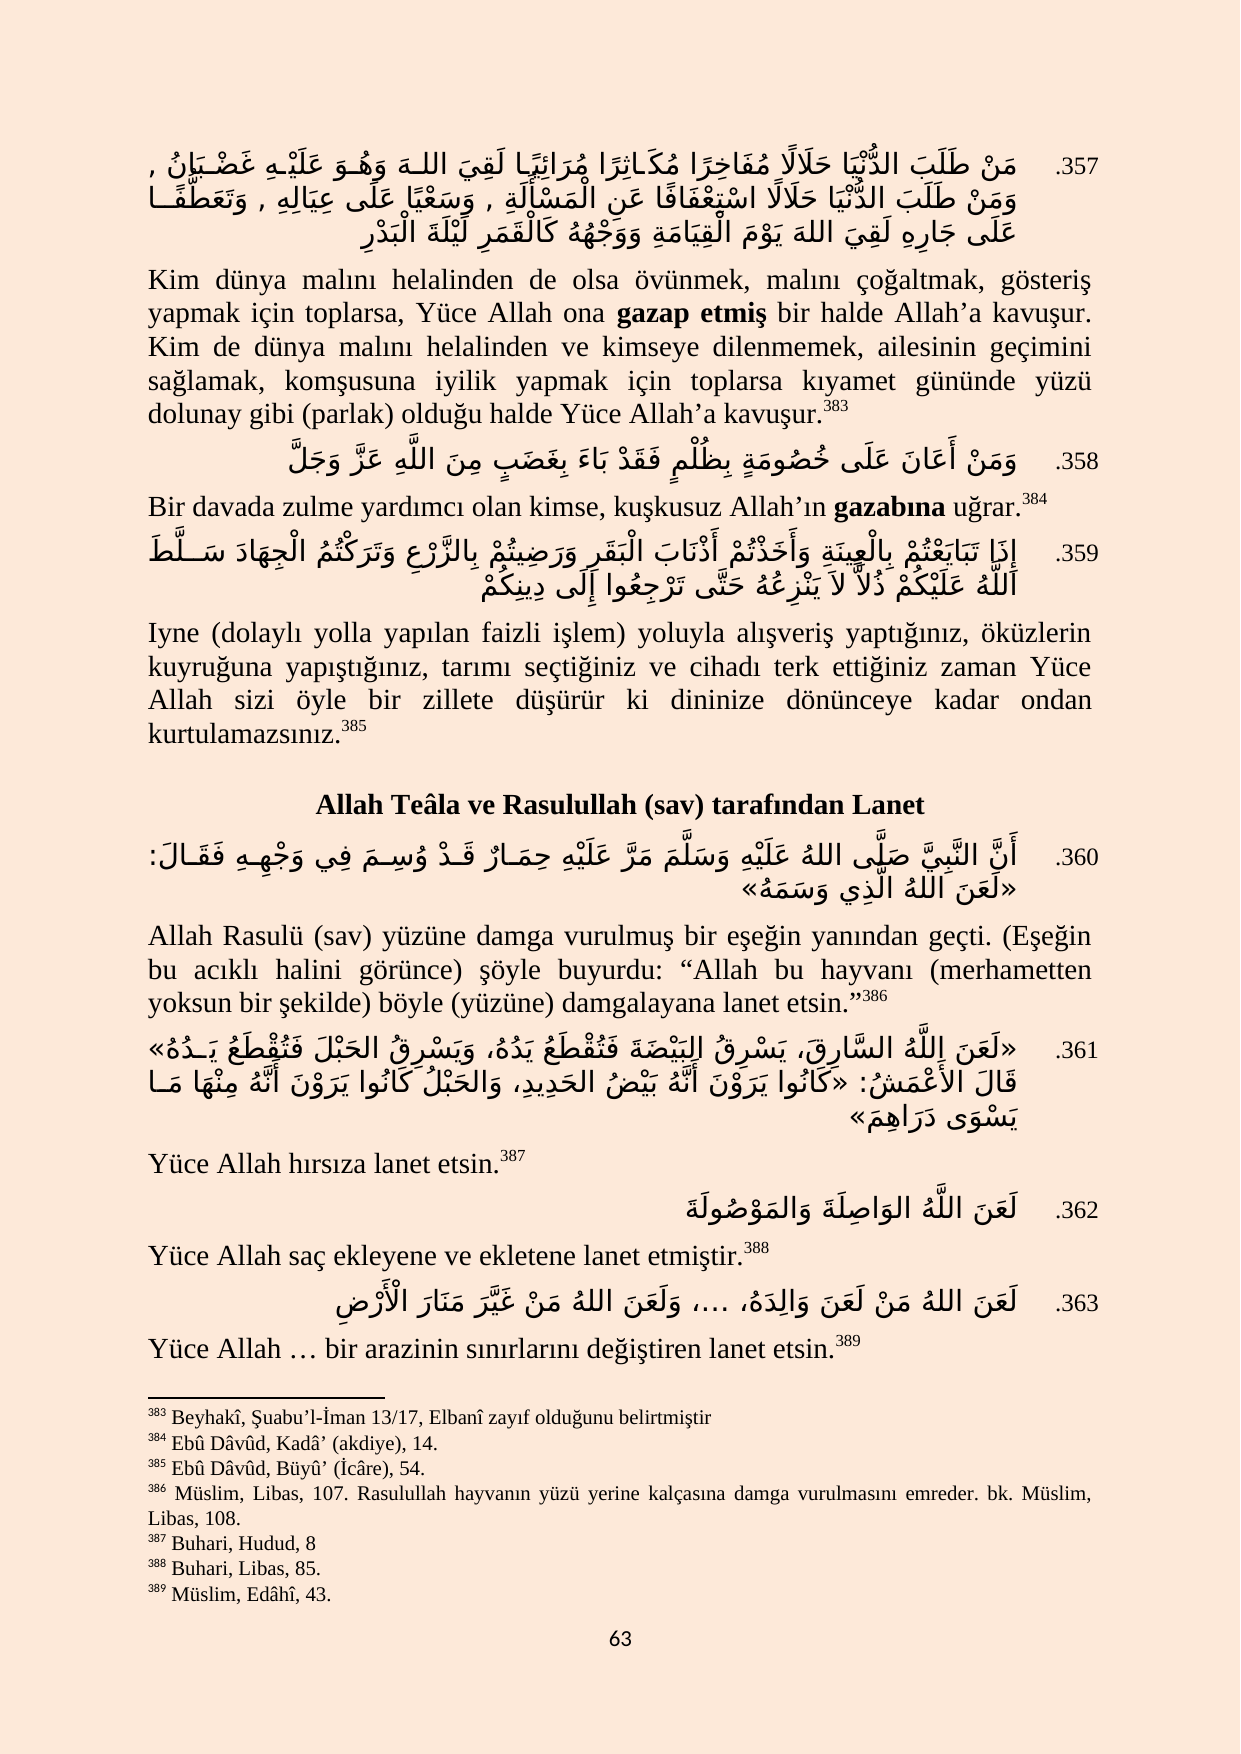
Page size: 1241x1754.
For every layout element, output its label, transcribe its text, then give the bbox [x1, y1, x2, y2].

subtitle Allah Teâla ve Rasulullah (sav) tarafından Lanet [148, 787, 1093, 820]
text Bir davada zulme yardımcı olan kimse, kuşkusuz Allah’ın gazabına uğrar. [148, 489, 1093, 522]
text Allah Rasulü (sav) yüzüne damga vurulmuş bir eşeğin yanından geçti. (Eşeğin bu acıklı halini görünce) şöyle buyurdu: “Allah bu hayvanı (merhametten yoksun bir şekilde) böyle (yüzüne) damgalayana lanet etsin.” [148, 918, 1093, 1019]
list «لَعَنَ اللَّهُ السَّارِقَ، يَسْرِقُ البَيْضَةَ فَتُقْطَعُ يَدُهُ، وَيَسْرِقُ الحَبْلَ فَتُقْطَعُ يَدُهُ» قَالَ الأَعْمَشُ: «كَانُوا يَرَوْنَ أَنَّهُ بَيْضُ الحَدِيدِ، وَالحَبْلُ كَانُوا يَرَوْنَ أَنَّهُ مِنْهَا مَا يَسْوَى دَرَاهِمَ» [148, 1031, 1055, 1133]
list أَنَّ النَّبِيَّ صَلَّى اللهُ عَلَيْهِ وَسَلَّمَ مَرَّ عَلَيْهِ حِمَارٌ قَدْ وُسِمَ فِي وَجْهِهِ فَقَالَ: «لَعَنَ اللهُ الَّذِي وَسَمَهُ» [148, 838, 1055, 906]
list إِذَا تَبَايَعْتُمْ بِالْعِينَةِ وَأَخَذْتُمْ أَذْنَابَ الْبَقَرِ وَرَضِيتُمْ بِالزَّرْعِ وَتَرَكْتُمُ الْجِهَادَ سَلَّطَ اللَّهُ عَلَيْكُمْ ذُلاًّ لاَ يَنْزِعُهُ حَتَّى تَرْجِعُوا إِلَى دِينِكُمْ [148, 535, 1055, 603]
text Yüce Allah saç ekleyene ve ekletene lanet etmiştir. [148, 1238, 1093, 1272]
list لَعَنَ اللهُ مَنْ لَعَنَ وَالِدَهُ، …، وَلَعَنَ اللهُ مَنْ غَيَّرَ مَنَارَ الْأَرْضِ [148, 1284, 1055, 1318]
text Iyne (dolaylı yolla yapılan faizli işlem) yoluyla alışveriş yaptığınız, öküzlerin kuyruğuna yapıştığınız, tarımı seçtiğiniz ve cihadı terk ettiğiniz zaman Yüce Allah sizi öyle bir zillete düşürür ki dininize dönünceye kadar ondan kurtulamazsınız. [148, 615, 1093, 749]
text Kim dünya malını helalinden de olsa övünmek, malını çoğaltmak, gösteriş yapmak için toplarsa, Yüce Allah ona gazap etmiş bir halde Allah’a kavuşur. Kim de dünya malını helalinden ve kimseye dilenmemek, ailesinin geçimini sağlamak, komşusuna iyilik yapmak için toplarsa kıyamet gününde yüzü dolunay gibi (parlak) olduğu halde Yüce Allah’a kavuşur. [148, 262, 1093, 430]
text Yüce Allah hırsıza lanet etsin. [148, 1146, 1093, 1179]
list وَمَنْ أَعَانَ عَلَى خُصُومَةٍ بِظُلْمٍ فَقَدْ بَاءَ بِغَضَبٍ مِنَ اللَّهِ عَزَّ وَجَلَّ [148, 442, 1055, 476]
text Yüce Allah … bir arazinin sınırlarını değiştiren lanet etsin. [148, 1331, 1093, 1364]
list مَنْ طَلَبَ الدُّنْيَا حَلَالًا مُفَاخِرًا مُكَاثِرًا مُرَائِيًا لَقِيَ اللهَ وَهُوَ عَلَيْهِ غَضْبَانُ , وَمَنْ طَلَبَ الدُّنْيَا حَلَالًا اسْتِعْفَافًا عَنِ الْمَسْأَلَةِ , وَسَعْيًا عَلَى عِيَالِهِ , وَتَعَطُّفًا عَلَى جَارِهِ لَقِيَ اللهَ يَوْمَ الْقِيَامَةِ وَوَجْهُهُ كَالْقَمَرِ لَيْلَةَ الْبَدْرِ [148, 148, 1055, 249]
list لَعَنَ اللَّهُ الوَاصِلَةَ وَالمَوْصُولَةَ [148, 1192, 1055, 1226]
